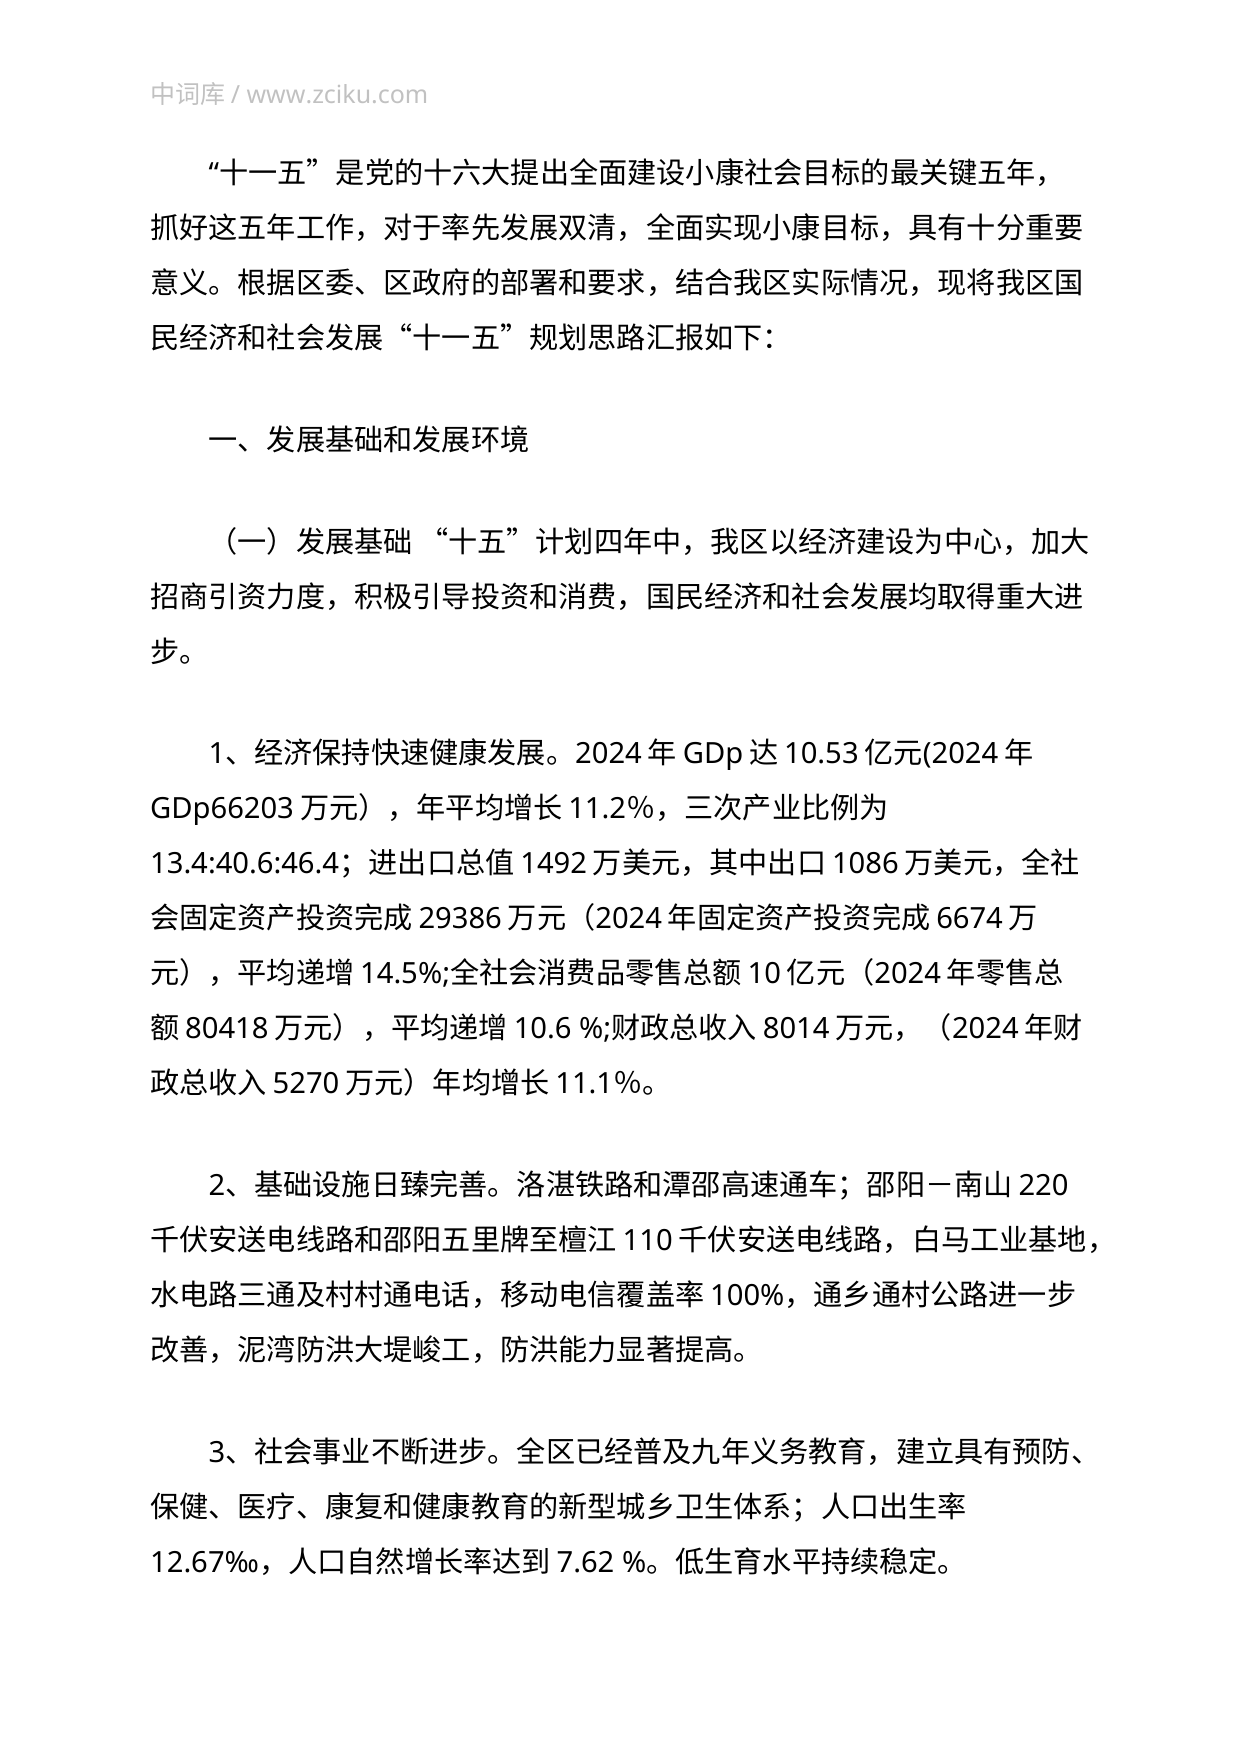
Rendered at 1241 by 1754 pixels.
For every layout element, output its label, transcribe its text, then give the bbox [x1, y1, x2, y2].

text （一）发展基础 “十五”计划四年中，我区以经济建设为中心，加大招商引资力度，积极引导投资和消费，国民经济和社会发展均取得重大进步。 [150, 518, 1090, 670]
text “十一五”是党的十六大提出全面建设小康社会目标的最关键五年，抓好这五年工作，对于率先发展双清，全面实现小康目标，具有十分重要意义。根据区委、区政府的部署和要求，结合我区实际情况，现将我区国民经济和社会发展“十一五”规划思路汇报如下： [150, 150, 1090, 357]
text 2、基础设施日臻完善。洛湛铁路和潭邵高速通车；邵阳－南山220千伏安送电线路和邵阳五里牌至檀江110千伏安送电线路，白马工业基地，水电路三通及村村通电话，移动电信覆盖率100%，通乡通村公路进一步改善，泥湾防洪大堤峻工，防洪能力显著提高。 [150, 1162, 1090, 1369]
text 一、发展基础和发展环境 [150, 417, 1090, 459]
text 3、社会事业不断进步。全区已经普及九年义务教育，建立具有预防、保健、医疗、康复和健康教育的新型城乡卫生体系；人口出生率12.67‰，人口自然增长率达到7.62 %。低生育水平持续稳定。 [150, 1429, 1090, 1581]
text 1、经济保持快速健康发展。2024年GDp达10.53亿元(2024年GDp66203万元），年平均增长11.2％，三次产业比例为13.4:40.6:46.4；进出口总值1492万美元，其中出口1086万美元，全社会固定资产投资完成29386万元（2024年固定资产投资完成6674万元），平均递增14.5%;全社会消费品零售总额10亿元（2024年零售总额80418万元），平均递增10.6 %;财政总收入8014万元，（2024年财政总收入5270万元）年均增长11.1％。 [150, 730, 1090, 1102]
